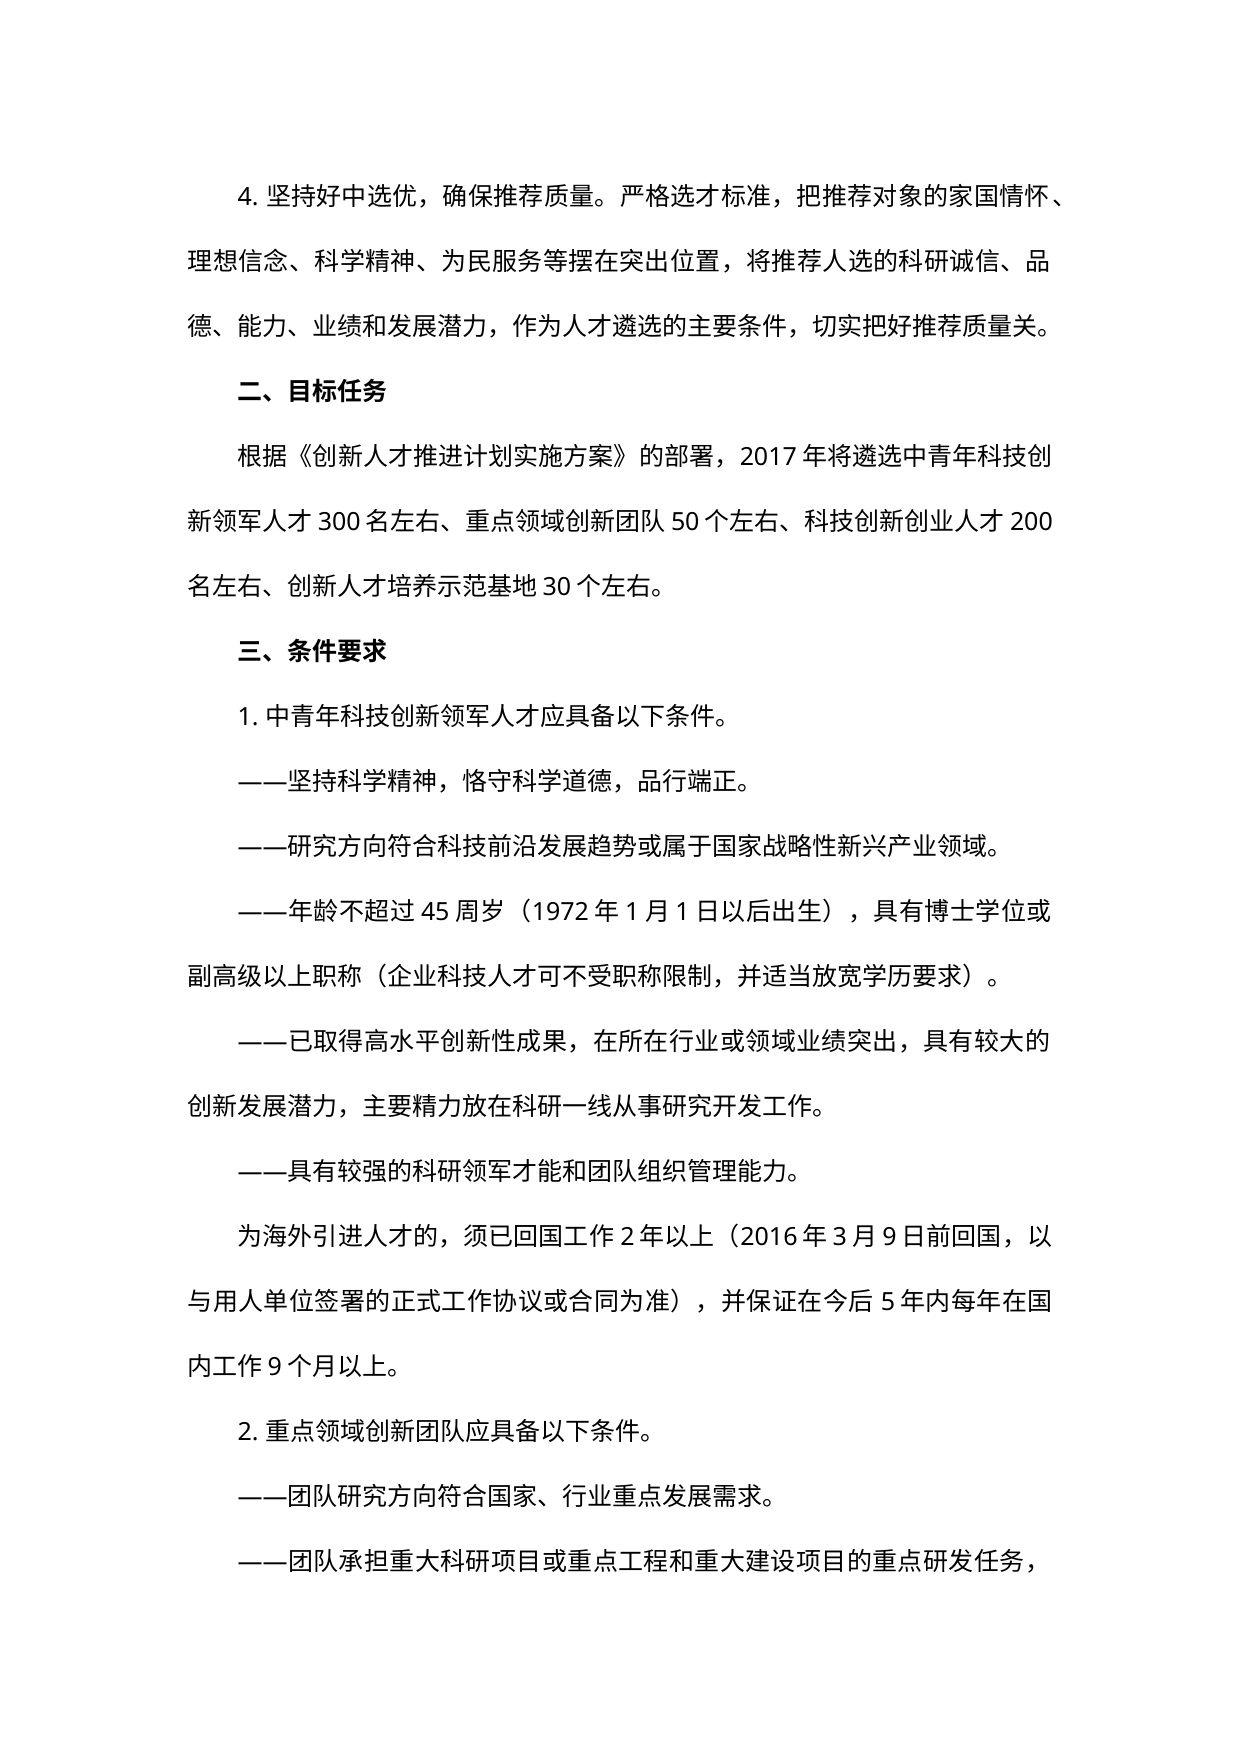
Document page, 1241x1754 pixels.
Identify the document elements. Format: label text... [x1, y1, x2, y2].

text 根据《创新人才推进计划实施方案》的部署，2017年将遴选中青年科技创新领军人才300名左右、重点领域创新团队50个左右、科技创新创业人才200名左右、创新人才培养示范基地30个左右。 [187, 422, 1053, 617]
text ——已取得高水平创新性成果，在所在行业或领域业绩突出，具有较大的创新发展潜力，主要精力放在科研一线从事研究开发工作。 [187, 1007, 1053, 1137]
text ——研究方向符合科技前沿发展趋势或属于国家战略性新兴产业领域。 [187, 812, 1053, 877]
text 1. 中青年科技创新领军人才应具备以下条件。 [187, 682, 1053, 747]
text 4. 坚持好中选优，确保推荐质量。严格选才标准，把推荐对象的家国情怀、理想信念、科学精神、为民服务等摆在突出位置，将推荐人选的科研诚信、品德、能力、业绩和发展潜力，作为人才遴选的主要条件，切实把好推荐质量关。 [187, 162, 1053, 357]
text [187, 1527, 1053, 1592]
text ——团队研究方向符合国家、行业重点发展需求。 [187, 1462, 1053, 1527]
text 2. 重点领域创新团队应具备以下条件。 [187, 1397, 1053, 1462]
text 二、目标任务 [187, 357, 1053, 422]
text ——具有较强的科研领军才能和团队组织管理能力。 [187, 1137, 1053, 1202]
text 三、条件要求 [187, 617, 1053, 682]
text 为海外引进人才的，须已回国工作2年以上（2016年3月9日前回国，以与用人单位签署的正式工作协议或合同为准），并保证在今后5年内每年在国内工作9个月以上。 [187, 1202, 1053, 1397]
text ——年龄不超过45周岁（1972年1月1日以后出生），具有博士学位或副高级以上职称（企业科技人才可不受职称限制，并适当放宽学历要求）。 [187, 877, 1053, 1007]
text ——坚持科学精神，恪守科学道德，品行端正。 [187, 747, 1053, 812]
